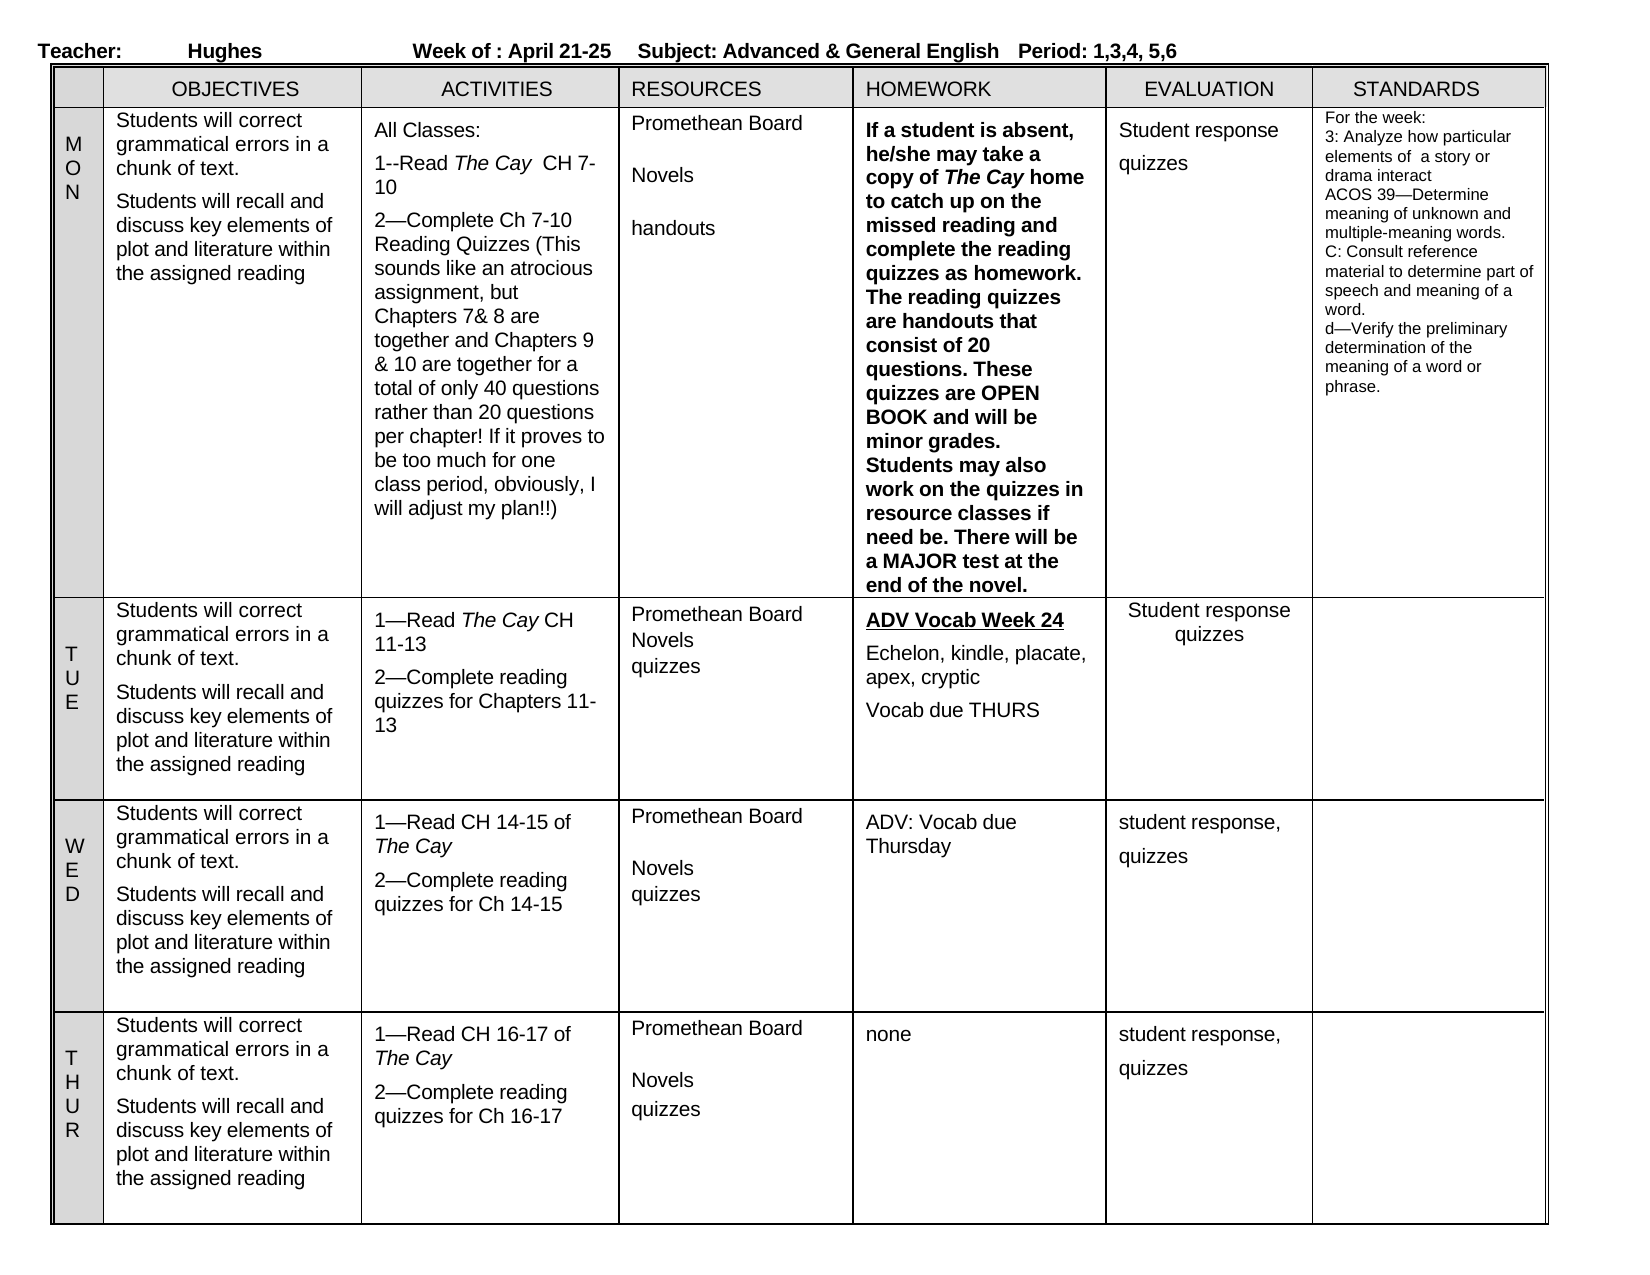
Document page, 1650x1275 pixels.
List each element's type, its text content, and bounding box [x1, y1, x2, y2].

table_cell If a student is absent, he/she may take a copy of The Cay home to catch up on the missed reading and complete the reading quizzes as homework. The reading quizzes are handouts that consist of 20 questions. These quizzes are OPEN BOOK and will be minor grades. Students may also work on the quizzes in resource classes if need be. There will be a MAJOR test at the end of the novel. [854, 108, 1105, 597]
table_cell Promethean Board Novels quizzes [620, 801, 852, 1011]
table_cell student response, quizzes [1107, 801, 1312, 1011]
table_cell Promethean Board Novels handouts [620, 108, 852, 597]
table_header [55, 68, 103, 107]
table_cell WED [55, 801, 103, 1011]
table_cell 1—Read The Cay CH 11-13 2—Complete reading quizzes for Chapters 11-13 [362, 598, 618, 799]
table_header STANDARDS [1313, 68, 1545, 107]
table_cell For the week: 3: Analyze how particular elements of a story or drama interact ACOS 39—Determine meaning of unknown and multiple-meaning words. C: Consult reference material to determine part of speech and meaning of a word. d—Verify the preliminary determination of the meaning of a word or phrase. [1313, 107, 1545, 597]
table_header ACTIVITIES [362, 68, 618, 107]
table_cell Student response quizzes [1107, 598, 1312, 799]
table_cell All Classes: 1--Read The Cay CH 7-10 2—Complete Ch 7-10 Reading Quizzes (This sounds like an atrocious assignment, but Chapters 7& 8 are together and Chapters 9 & 10 are together for a total of only 40 questions rather than 20 questions per chapter! If it proves to be too much for one class period, obviously, I will adjust my plan!!) [362, 108, 618, 597]
table_cell 1—Read CH 14-15 of The Cay 2—Complete reading quizzes for Ch 14-15 [362, 801, 618, 1011]
table_header RESOURCES [620, 68, 852, 107]
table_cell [104, 1013, 361, 1223]
table_cell MON [55, 108, 103, 597]
table_cell Promethean Board Novels quizzes [620, 598, 852, 799]
table_header OBJECTIVES [104, 68, 361, 107]
table_cell ADV: Vocab due Thursday [854, 801, 1105, 1011]
table_cell TUE [55, 598, 103, 799]
table_header EVALUATION [1107, 68, 1312, 107]
table_cell none [854, 1013, 1105, 1223]
table_header HOMEWORK [854, 68, 1105, 107]
table_cell [1313, 799, 1545, 1011]
table_cell THUR [55, 1013, 103, 1223]
table_cell [1313, 1011, 1545, 1223]
text Teacher: Hughes Week of : April 21-25 Subject: Advanced & General English Period: 1,3,4, 5,6 [37, 39, 1612, 63]
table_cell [1107, 1013, 1312, 1223]
table_cell 1—Read CH 16-17 of The Cay 2—Complete reading quizzes for Ch 16-17 [362, 1013, 618, 1223]
table_cell ADV Vocab Week 24 Echelon, kindle, placate, apex, cryptic Vocab due THURS [854, 598, 1105, 799]
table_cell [620, 1013, 852, 1223]
table_cell [1313, 597, 1545, 799]
table_cell Student response quizzes [1107, 108, 1312, 597]
